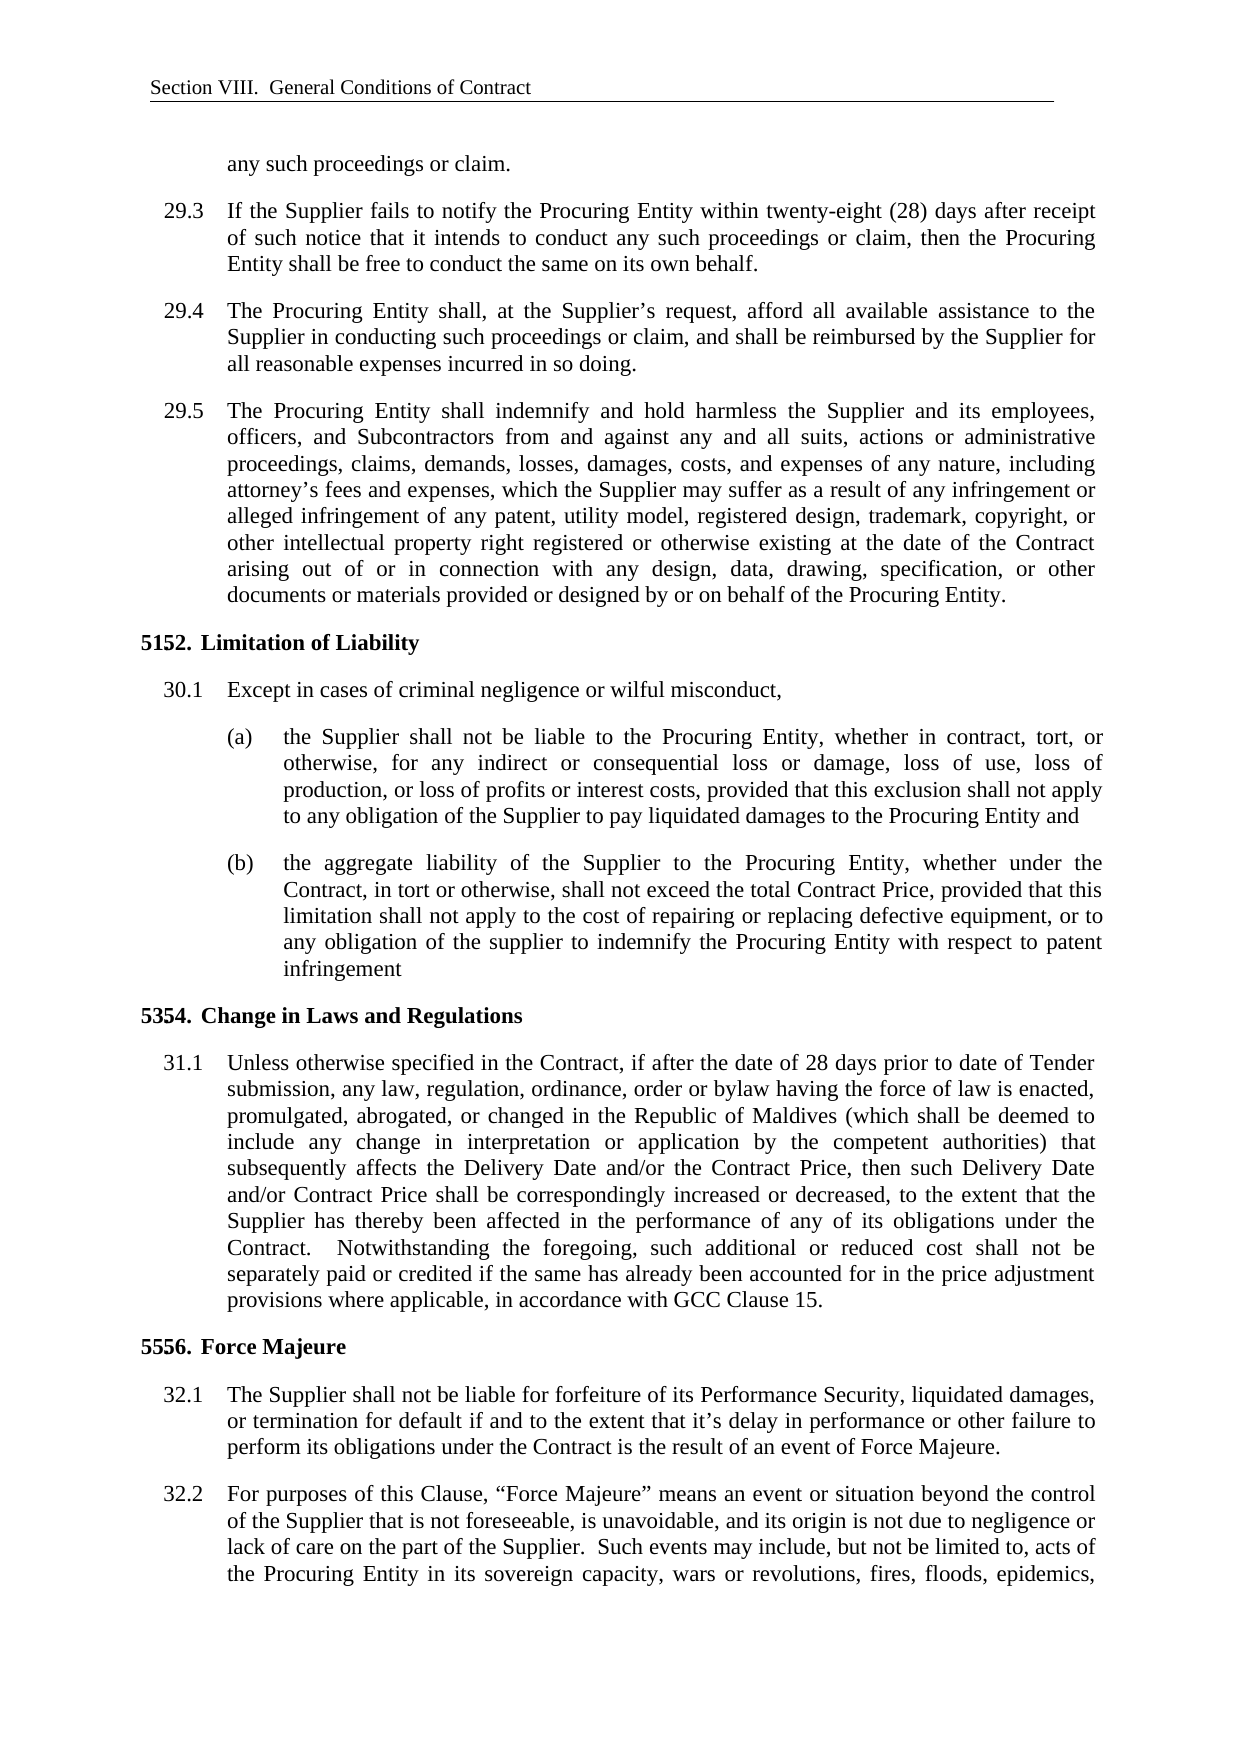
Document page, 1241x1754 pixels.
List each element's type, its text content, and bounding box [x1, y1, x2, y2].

table_cell Limitation of Liability 30.1 Except in cases of criminal negligence or wilful misconduct, (a) the Supplier shall not be liable to the Procuring Entity, whether in contract, tort, or otherwise, for any indirect or consequential loss or damage, loss of use, loss of production, or loss of profits or interest costs, provided that this exclusion shall not apply to any obligation of the Supplier to pay liquidated damages to the Procuring Entity and (b) the aggregate liability of the Supplier to the Procuring Entity, whether under the Contract, in tort or otherwise, shall not exceed the total Contract Price, provided that this limitation shall not apply to the cost of repairing or replacing defective equipment, or to any obligation of the supplier to indemnify the Procuring Entity with respect to patent infringement [152, 629, 1108, 1002]
table_cell Change in Laws and Regulations 31.1 Unless otherwise specified in the Contract, if after the date of 28 days prior to date of Tender submission, any law, regulation, ordinance, order or bylaw having the force of law is enacted, promulgated, abrogated, or changed in the Republic of Maldives (which shall be deemed to include any change in interpretation or application by the competent authorities) that subsequently affects the Delivery Date and/or the Contract Price, then such Delivery Date and/or Contract Price shall be correspondingly increased or decreased, to the extent that the Supplier has thereby been affected in the performance of any of its obligations under the Contract. Notwithstanding the foregoing, such additional or reduced cost shall not be separately paid or credited if the same has already been accounted for in the price adjustment provisions where applicable, in accordance with GCC Clause 15. [152, 1002, 1108, 1333]
